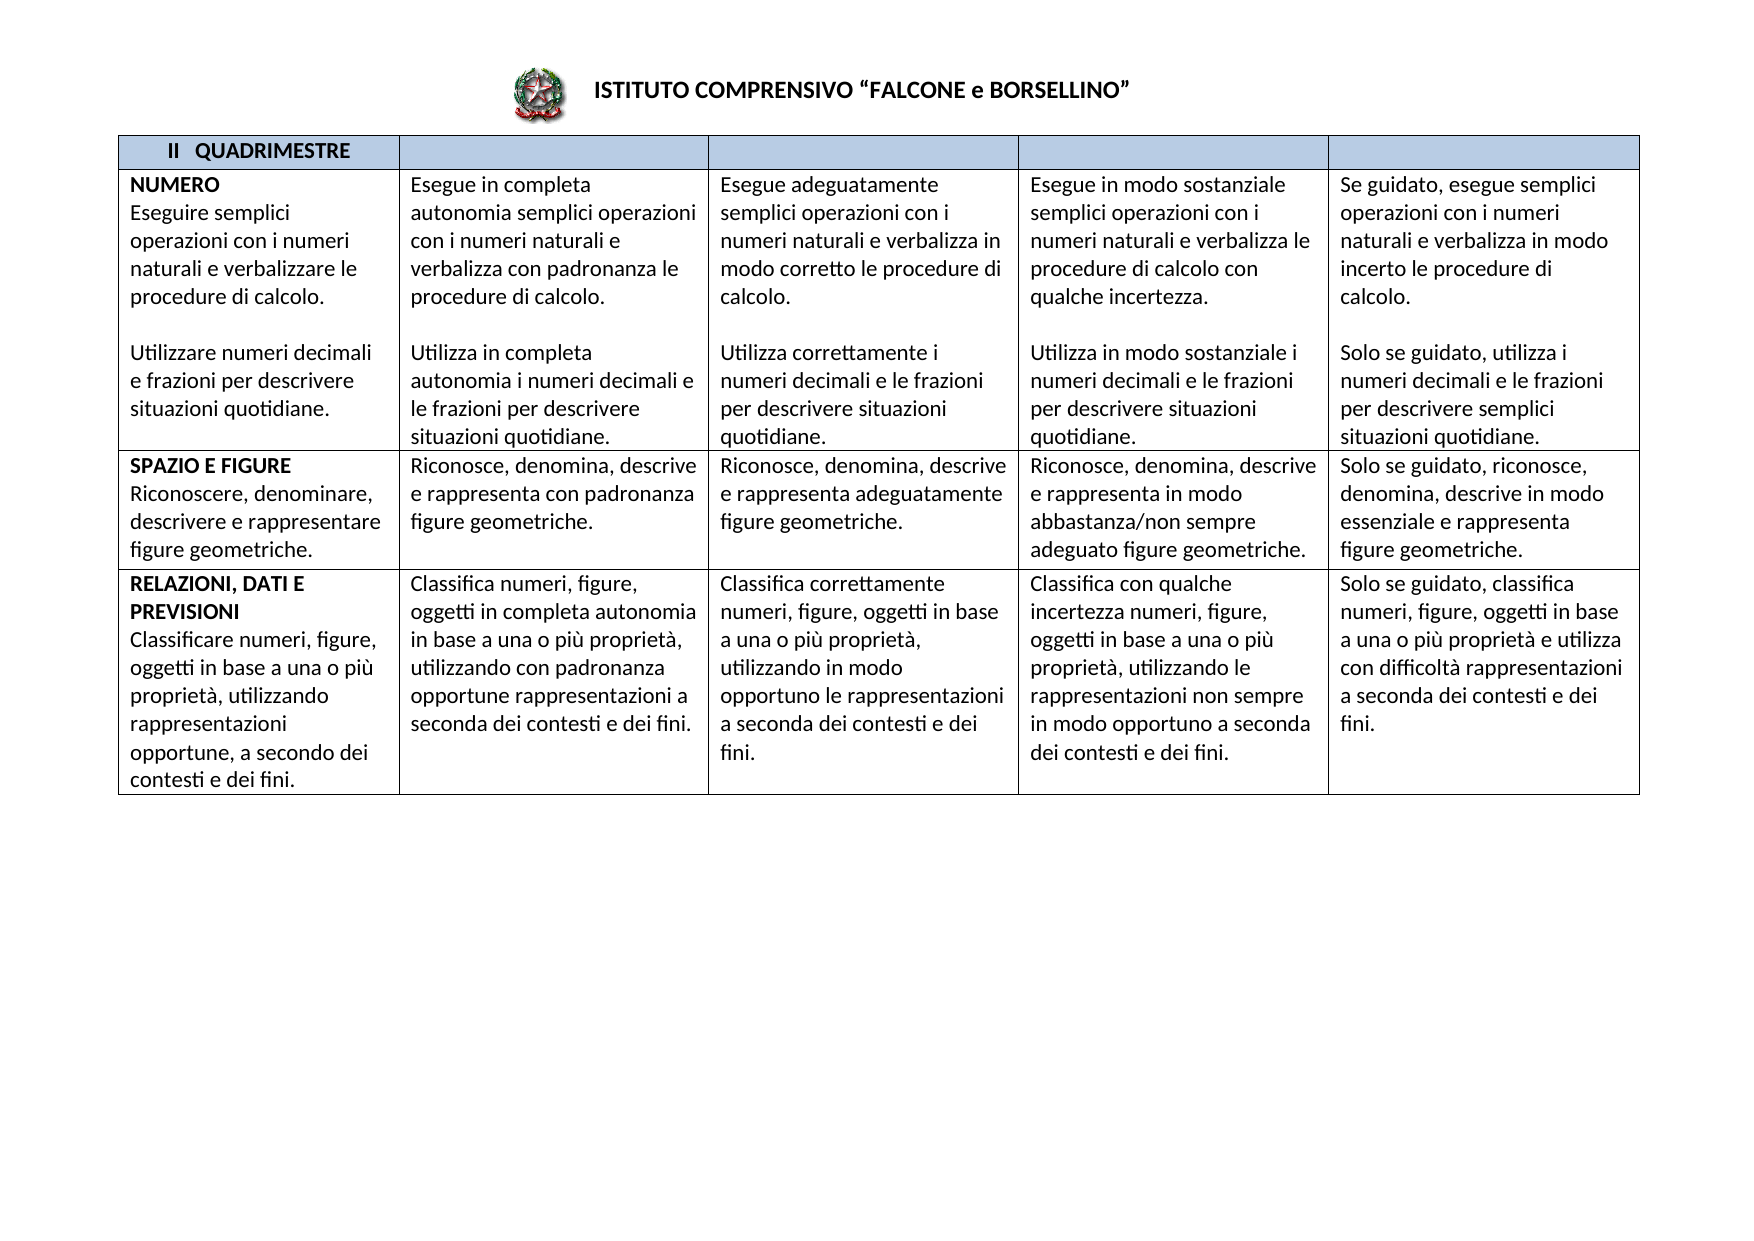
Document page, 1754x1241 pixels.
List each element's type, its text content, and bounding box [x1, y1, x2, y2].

table_cell Classifica numeri, figure, oggetti in completa autonomia in base a una o più proprietà, utilizzando con padronanza opportune rappresentazioni a seconda dei contesti e dei fini. [400, 570, 708, 794]
table_cell Se guidato, esegue semplici operazioni con i numeri naturali e verbalizza in modo incerto le procedure di calcolo. Solo se guidato, utilizza i numeri decimali e le frazioni per descrivere semplici situazioni quotidiane. [1329, 170, 1639, 450]
table_cell [1329, 136, 1639, 169]
table_cell SPAZIO E FIGURE Riconoscere, denominare, descrivere e rappresentare figure geometriche. [119, 451, 399, 568]
table_cell [709, 136, 1018, 169]
table_cell RELAZIONI, DATI E PREVISIONI Classificare numeri, figure, oggetti in base a una o più proprietà, utilizzando rappresentazioni opportune, a secondo dei contesti e dei fini. [119, 570, 399, 794]
table_cell Solo se guidato, riconosce, denomina, descrive in modo essenziale e rappresenta figure geometriche. [1329, 451, 1639, 568]
table_cell Riconosce, denomina, descrive e rappresenta adeguatamente figure geometriche. [709, 451, 1018, 568]
table_cell Riconosce, denomina, descrive e rappresenta con padronanza figure geometriche. [400, 451, 708, 568]
table_cell NUMERO Eseguire semplici operazioni con i numeri naturali e verbalizzare le procedure di calcolo. Utilizzare numeri decimali e frazioni per descrivere situazioni quotidiane. [119, 170, 399, 450]
table_cell Esegue adeguatamente semplici operazioni con i numeri naturali e verbalizza in modo corretto le procedure di calcolo. Utilizza correttamente i numeri decimali e le frazioni per descrivere situazioni quotidiane. [709, 170, 1018, 450]
picture [509, 66, 567, 124]
table_cell Riconosce, denomina, descrive e rappresenta in modo abbastanza/non sempre adeguato figure geometriche. [1019, 451, 1328, 568]
table_cell Esegue in modo sostanziale semplici operazioni con i numeri naturali e verbalizza le procedure di calcolo con qualche incertezza. Utilizza in modo sostanziale i numeri decimali e le frazioni per descrivere situazioni quotidiane. [1019, 170, 1328, 450]
table_cell [1019, 136, 1328, 169]
table_cell II QUADRIMESTRE [119, 136, 399, 169]
table_cell Solo se guidato, classifica numeri, figure, oggetti in base a una o più proprietà e utilizza con difficoltà rappresentazioni a seconda dei contesti e dei fini. [1329, 570, 1639, 794]
table_cell Classifica con qualche incertezza numeri, figure, oggetti in base a una o più proprietà, utilizzando le rappresentazioni non sempre in modo opportuno a seconda dei contesti e dei fini. [1019, 570, 1328, 794]
table_cell Classifica correttamente numeri, figure, oggetti in base a una o più proprietà, utilizzando in modo opportuno le rappresentazioni a seconda dei contesti e dei fini. [709, 570, 1018, 794]
table_cell [400, 136, 708, 169]
table_cell Esegue in completa autonomia semplici operazioni con i numeri naturali e verbalizza con padronanza le procedure di calcolo. Utilizza in completa autonomia i numeri decimali e le frazioni per descrivere situazioni quotidiane. [400, 170, 708, 450]
